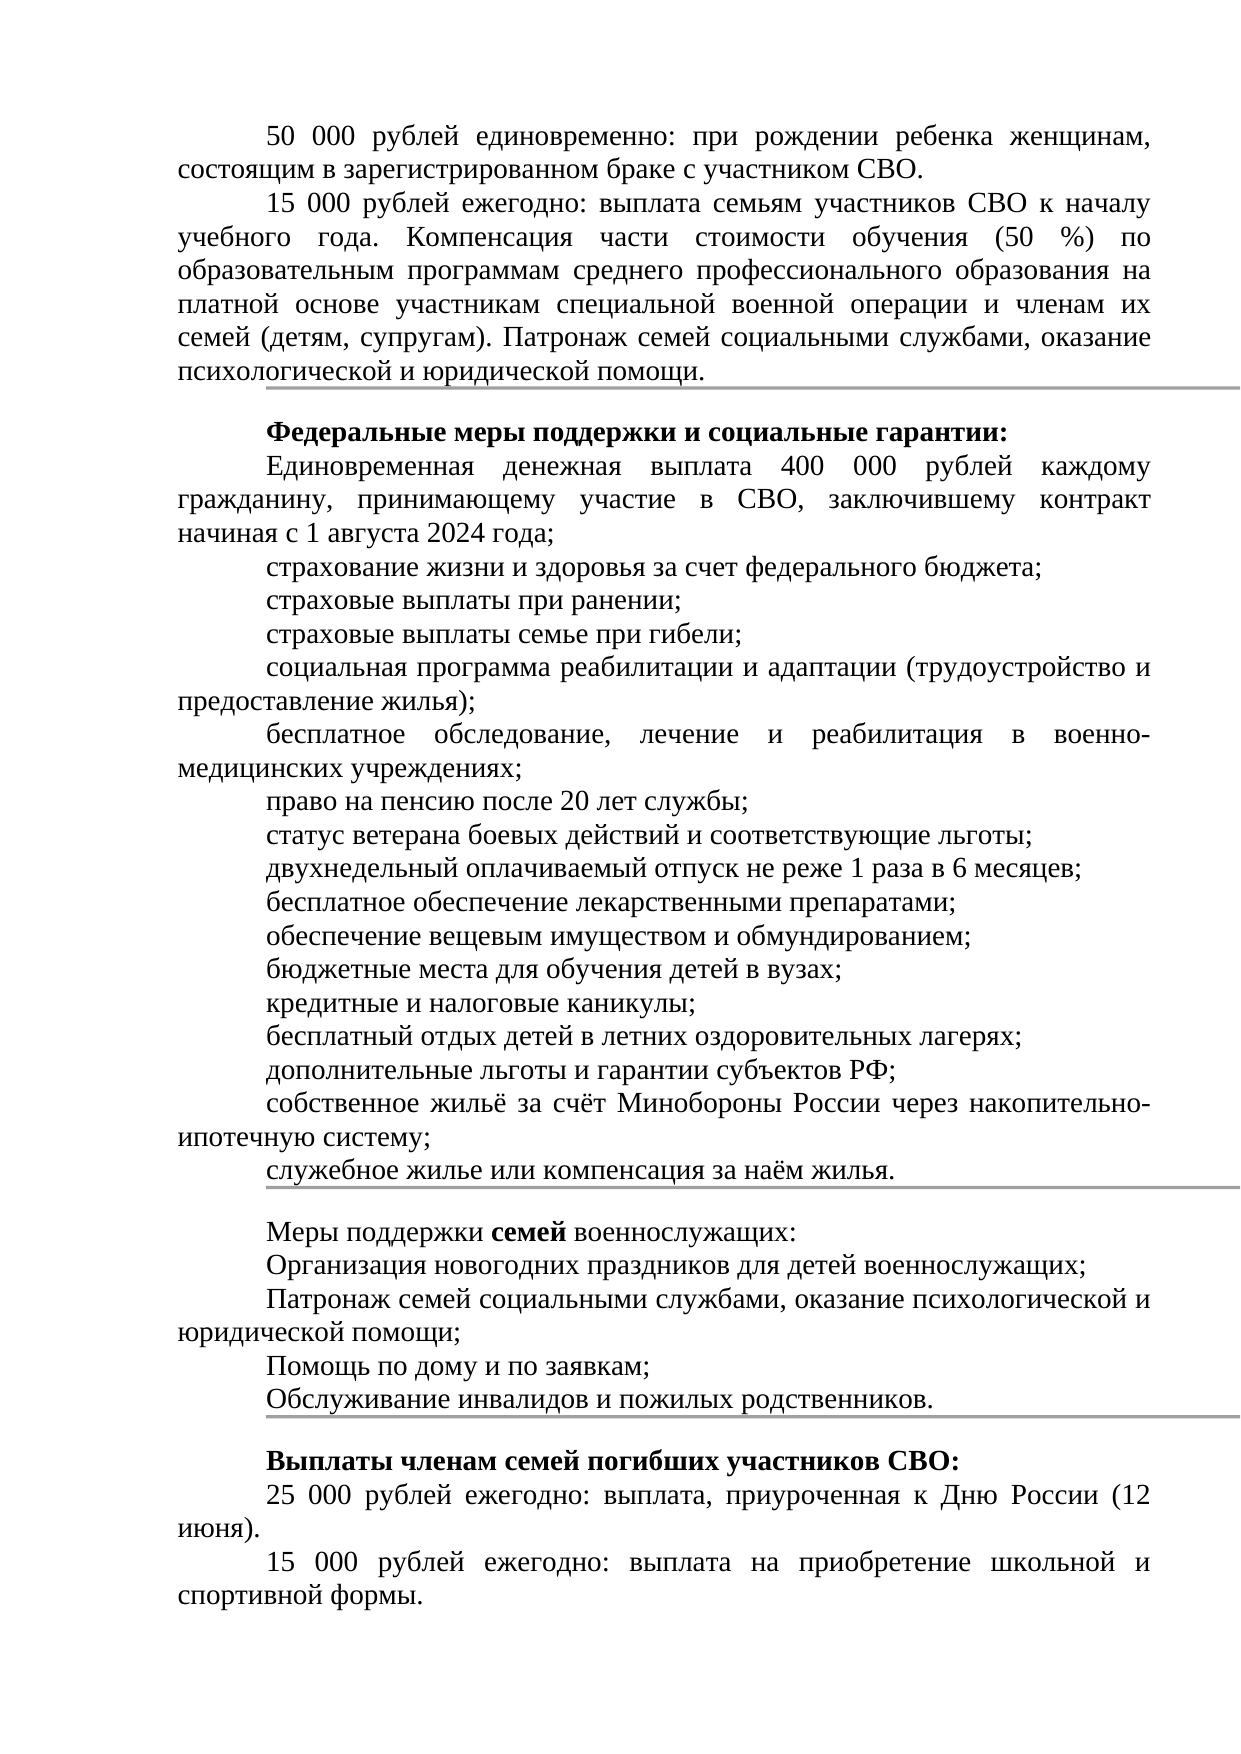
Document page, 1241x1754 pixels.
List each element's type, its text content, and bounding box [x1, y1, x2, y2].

text дополнительные льготы и гарантии субъектов РФ; [177, 1052, 1152, 1085]
text социальная программа реабилитации и адаптации (трудоустройство и предоставление жилья); [177, 649, 1152, 716]
text право на пенсию после 20 лет службы; [177, 783, 1152, 817]
text Обслуживание инвалидов и пожилых родственников. [177, 1382, 1152, 1415]
text 15 000 рублей ежегодно: выплата на приобретение школьной и спортивной формы. [177, 1544, 1152, 1611]
text собственное жильё за счёт Минобороны России через накопительно-ипотечную систему; [177, 1085, 1152, 1152]
text страховые выплаты при ранении; [177, 582, 1152, 616]
text Патронаж семей социальными службами, оказание психологической и юридической помощи; [177, 1281, 1152, 1348]
text Меры поддержки семей военнослужащих: [177, 1214, 1152, 1247]
text Единовременная денежная выплата 400 000 рублей каждому гражданину, принимающему участие в СВО, заключившему контракт начиная с 1 августа 2024 года; [177, 448, 1152, 549]
text Организация новогодних праздников для детей военнослужащих; [177, 1247, 1152, 1281]
text статус ветерана боевых действий и соответствующие льготы; [177, 817, 1152, 851]
text бесплатное обследование, лечение и реабилитация в военно-медицинских учреждениях; [177, 716, 1152, 783]
text Федеральные меры поддержки и социальные гарантии: [177, 414, 1152, 448]
text страховые выплаты семье при гибели; [177, 616, 1152, 649]
text 50 000 рублей единовременно: при рождении ребенка женщинам, состоящим в зарегистрированном браке с участником СВО. [177, 118, 1152, 185]
text бюджетные места для обучения детей в вузах; [177, 951, 1152, 985]
text 25 000 рублей ежегодно: выплата, приуроченная к Дню России (12 июня). [177, 1477, 1152, 1544]
text служебное жилье или компенсация за наём жилья. [177, 1152, 1152, 1186]
text бесплатное обеспечение лекарственными препаратами; [177, 884, 1152, 918]
text 15 000 рублей ежегодно: выплата семьям участников СВО к началу учебного года. Компенсация части стоимости обучения (50 %) по образовательным программам среднего профессионального образования на платной основе участникам специальной военной операции и членам их семей (детям, супругам). Патронаж семей социальными службами, оказание психологической и юридической помощи. [177, 185, 1152, 386]
text бесплатный отдых детей в летних оздоровительных лагерях; [177, 1018, 1152, 1052]
text двухнедельный оплачиваемый отпуск не реже 1 раза в 6 месяцев; [177, 851, 1152, 884]
text обеспечение вещевым имуществом и обмундированием; [177, 918, 1152, 951]
text страхование жизни и здоровья за счет федерального бюджета; [177, 549, 1152, 582]
text Выплаты членам семей погибших участников СВО: [177, 1443, 1152, 1477]
text Помощь по дому и по заявкам; [177, 1348, 1152, 1382]
text кредитные и налоговые каникулы; [177, 985, 1152, 1018]
